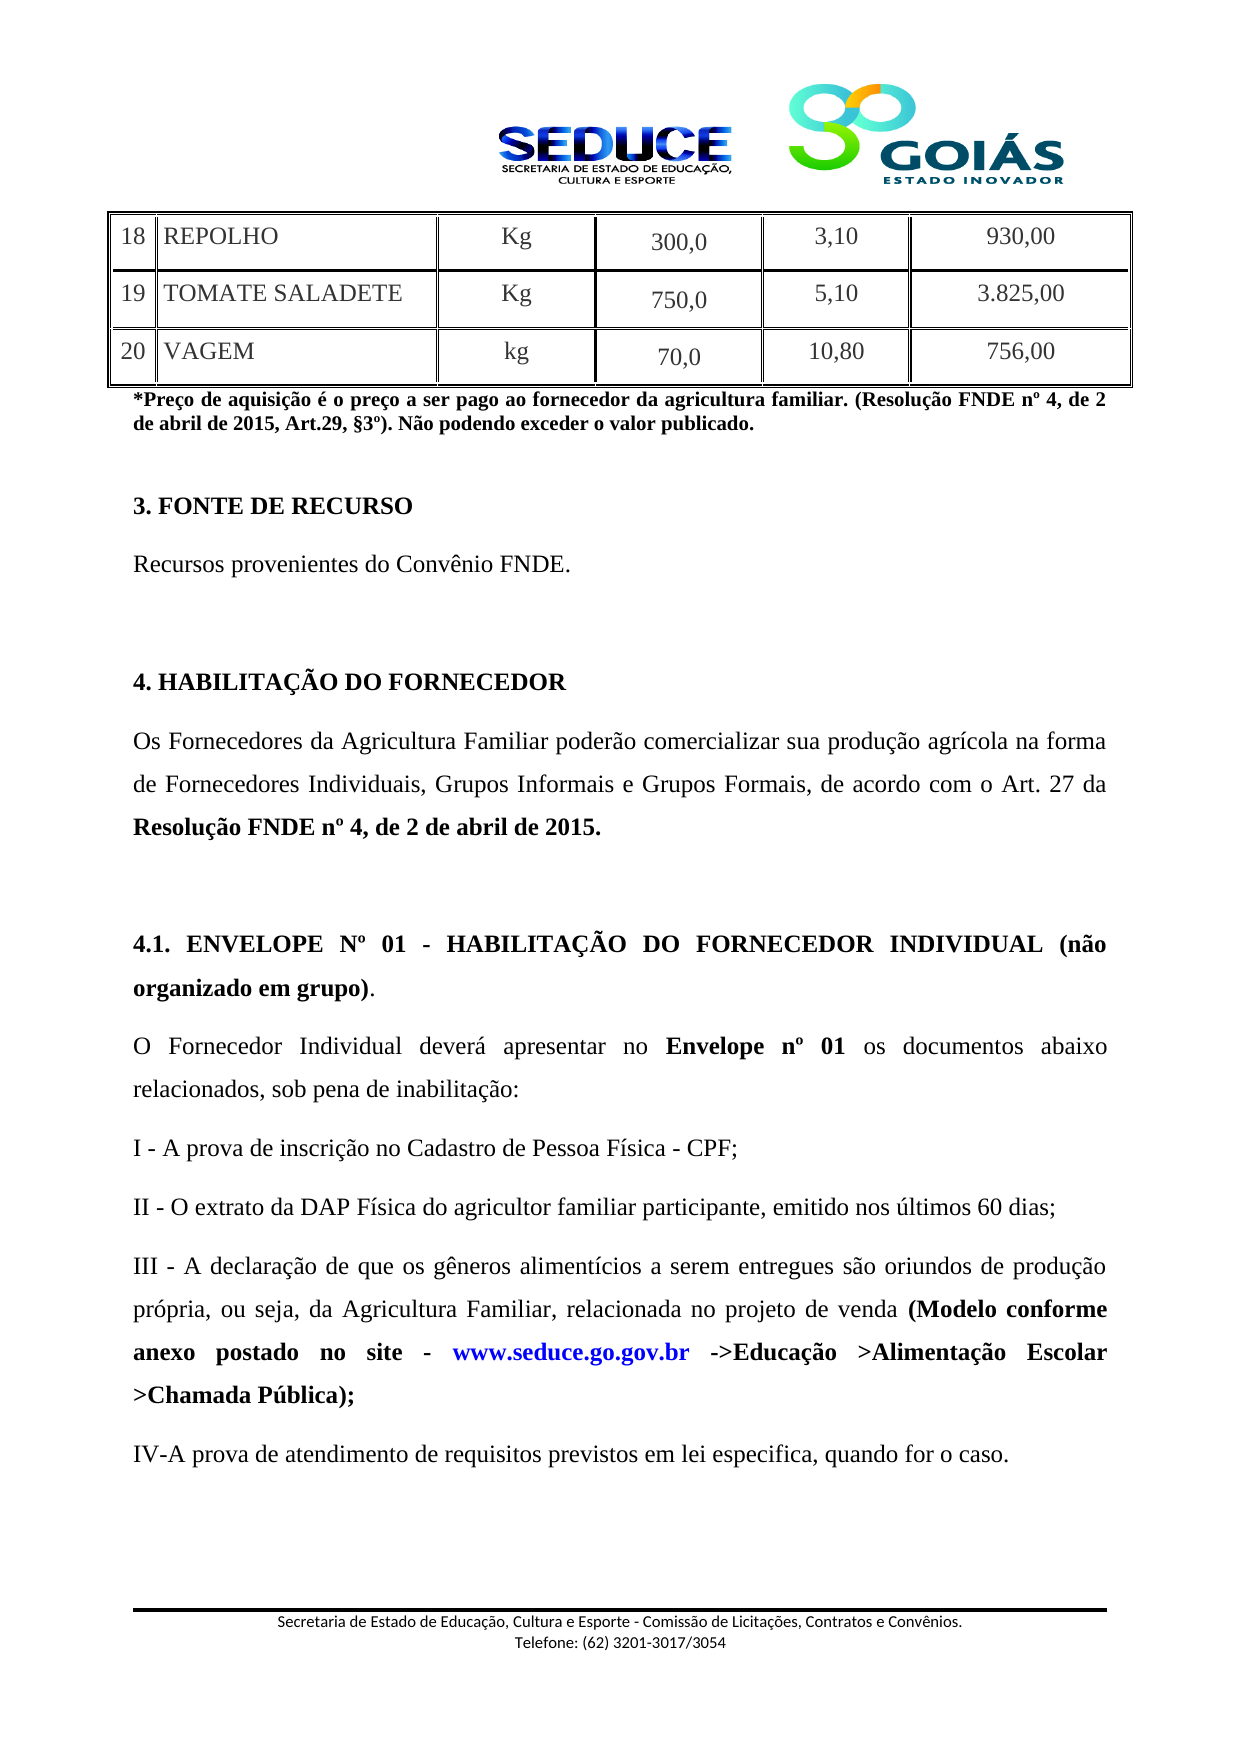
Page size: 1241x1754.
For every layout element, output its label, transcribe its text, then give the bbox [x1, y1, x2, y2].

text Recursos provenientes do Convênio FNDE. [133, 549, 1107, 578]
text O Fornecedor Individual deverá apresentar no Envelope nº 01 os documentos abaixo relacionados, sob pena de inabilitação: [133, 1031, 1107, 1103]
table_cell 20 [111, 326, 157, 384]
picture [477, 73, 1108, 211]
table_cell REPOLHO [157, 215, 437, 269]
table_cell 18 [111, 215, 157, 269]
table_cell 70,0 [595, 330, 762, 384]
table_cell 19 [111, 269, 155, 326]
table_cell 3.825,00 [912, 269, 1130, 326]
table_cell VAGEM [157, 330, 437, 384]
text Os Fornecedores da Agricultura Familiar poderão comercializar sua produção agrícola na forma de Fornecedores Individuais, Grupos Informais e Grupos Formais, de acordo com o Art. 27 da Resolução FNDE nº 4, de 2 de abril de 2015. [133, 726, 1107, 841]
table_cell 300,0 [595, 215, 762, 269]
table_cell kg [438, 330, 595, 384]
table_cell 930,00 [910, 215, 1130, 269]
text II - O extrato da DAP Física do agricultor familiar participante, emitido nos últimos 60 dias; [133, 1192, 1107, 1221]
text 4.1. ENVELOPE Nº 01 - HABILITAÇÃO DO FORNECEDOR INDIVIDUAL (não organizado em grupo). [133, 929, 1107, 1001]
table_cell 3,10 [763, 213, 910, 269]
table_cell 756,00 [910, 326, 1130, 384]
table_cell 10,80 [763, 326, 910, 384]
table_cell 5,10 [764, 272, 908, 326]
table_cell Kg [438, 215, 595, 269]
table_cell 750,0 [597, 272, 761, 326]
text *Preço de aquisição é o preço a ser pago ao fornecedor da agricultura familiar. (Resolução FNDE nº 4, de 2 de abril de 2015, Art.29, §3º). Não podendo exceder o valor publicado. [133, 388, 1107, 435]
text 4. HABILITAÇÃO DO FORNECEDOR [133, 667, 1107, 696]
text IV-A prova de atendimento de requisitos previstos em lei especifica, quando for o caso. [133, 1439, 1107, 1468]
table_cell TOMATE SALADETE [158, 272, 436, 326]
table_cell Kg [439, 272, 594, 326]
text 3. FONTE DE RECURSO [133, 491, 1107, 519]
text III - A declaração de que os gêneros alimentícios a serem entregues são oriundos de produção própria, ou seja, da Agricultura Familiar, relacionada no projeto de venda (Modelo conforme anexo postado no site - www.seduce.go.gov.br ->Educação >Alimentação Escolar >Chamada Pública); [133, 1251, 1107, 1409]
text I - A prova de inscrição no Cadastro de Pessoa Física - CPF; [133, 1133, 1107, 1162]
